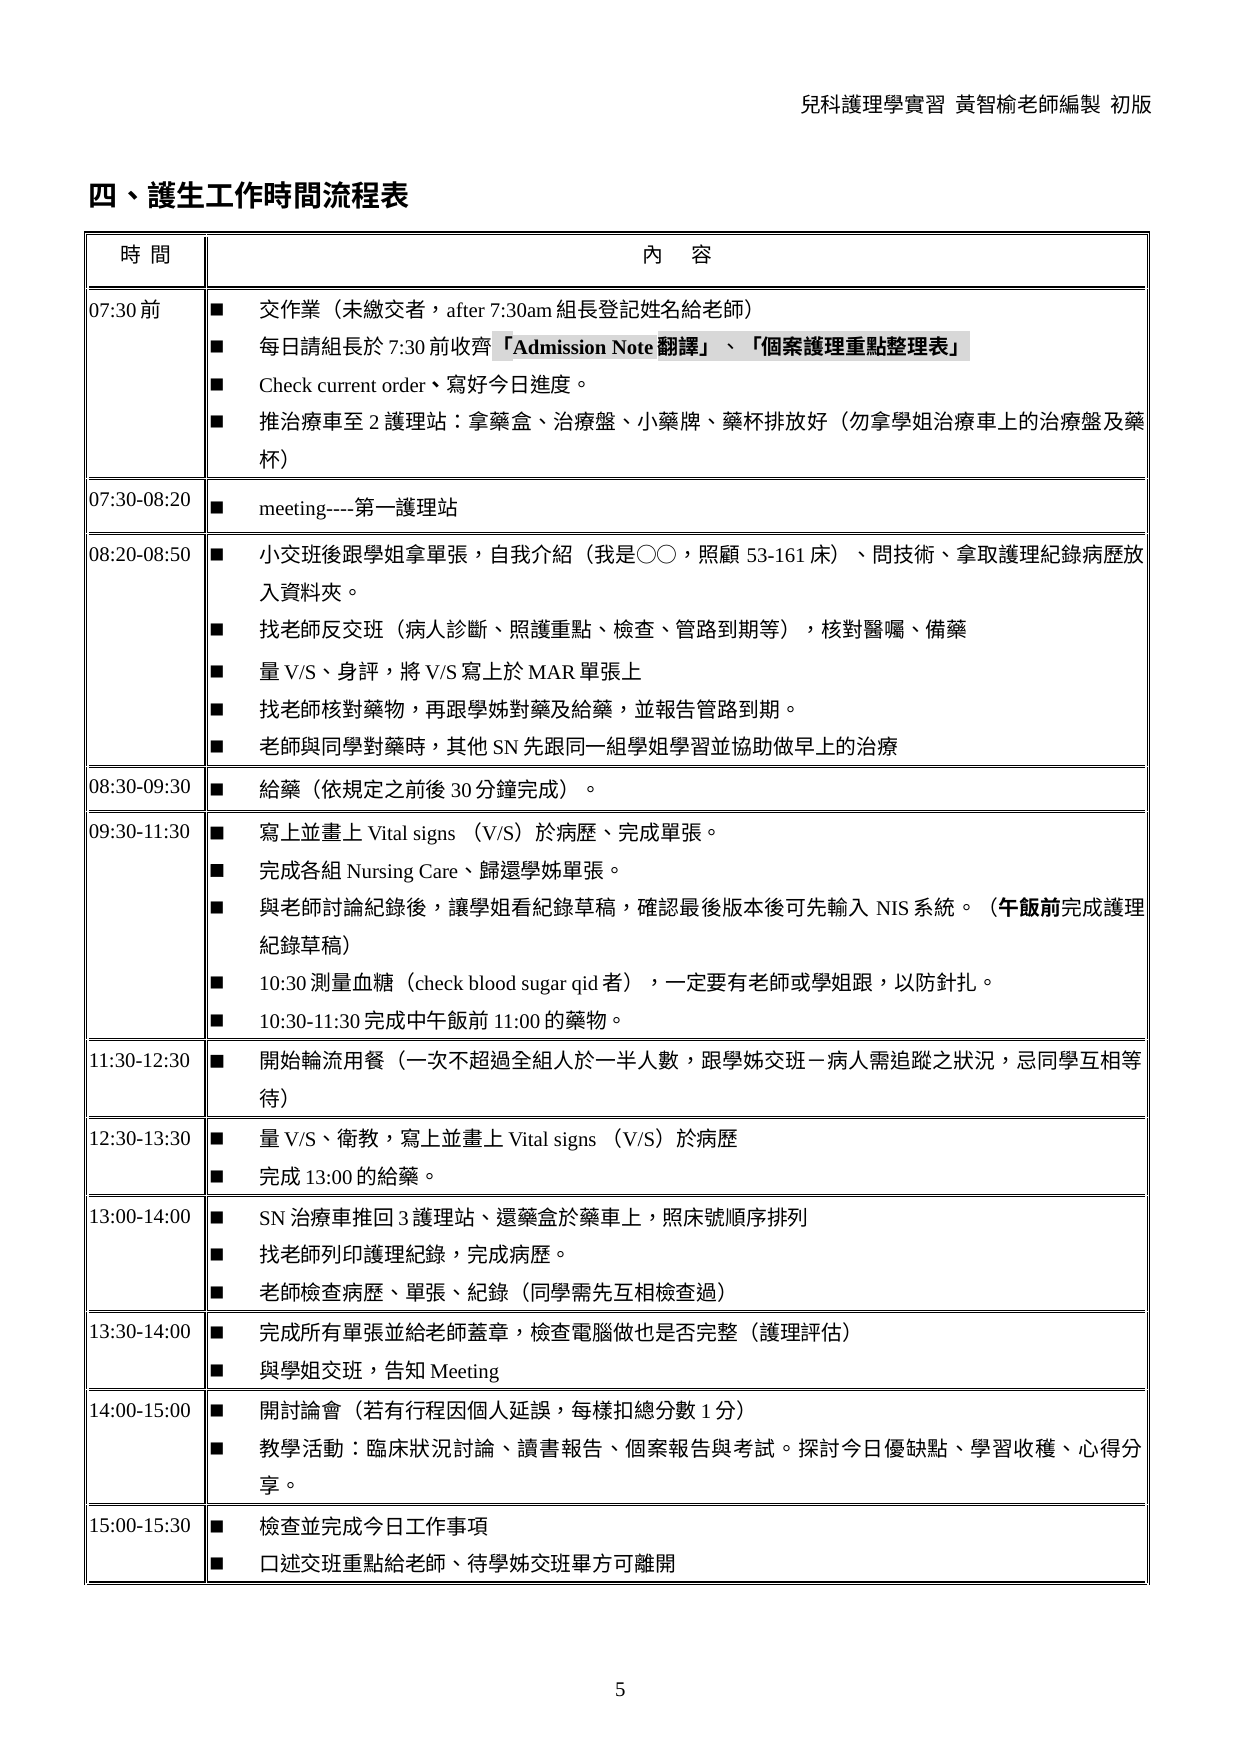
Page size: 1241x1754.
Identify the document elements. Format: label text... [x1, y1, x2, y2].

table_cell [86, 1581, 1149, 1622]
table_cell 小交班後跟學姐拿單張，自我介紹（我是○○，照顧53-161床）、問技術、拿取護理紀錄病歷放入資料夾。 找老師反交班（病人診斷、照護重點、檢查、管路到期等），核對醫囑、備藥 量V/S、身評，將V/S寫上於MAR單張上 找老師核對藥物，再跟學姊對藥及給藥，並報告管路到期。 老師與同學對藥時，其他SN先跟同一組學姐學習並協助做早上的治療 [208, 532, 1147, 764]
table_cell 完成所有單張並給老師蓋章，檢查電腦做也是否完整（護理評估） 與學姐交班，告知Meeting [208, 1310, 1147, 1388]
table_cell 開始輪流用餐（一次不超過全組人於一半人數，跟學姊交班－病人需追蹤之狀況，忌同學互相等待） [208, 1038, 1147, 1116]
table_cell 11:30-12:30 [87, 1038, 205, 1116]
table_cell 開討論會（若有行程因個人延誤，每樣扣總分數1分） 教學活動：臨床狀況討論、讀書報告、個案報告與考試。探討今日優缺點、學習收穫、心得分享。 [208, 1388, 1147, 1503]
text 四、護生工作時間流程表 [89, 156, 1152, 231]
table_cell 交作業（未繳交者，after 7:m組長登記姓名給老師） 每日請組長於7:30前收齊「Admission Note翻譯」、「個案護理重點整理表」 Check current order、寫好今日進度。 推治療車至2護理站：拿藥盒、治療盤、小藥牌、藥杯排放好（勿拿學姐治療車上的治療盤及藥杯） [208, 286, 1147, 477]
table_cell 12:30-13:30 [87, 1116, 205, 1194]
table_cell 寫上並畫上Vital signs （V/S）於病歷、完成單張。 完成各組Nursing Care、歸還學姊單張。 與老師討論紀錄後，讓學姐看紀錄草稿，確認最後版本後可先輸入NIS系統。（午飯前完成護理紀錄草稿） 10:30測量血糖（check blood sugar qid者），一定要有老師或學姐跟，以防針扎。 10:30-11:30完成中午飯前11:00的藥物。 [208, 810, 1147, 1038]
table_cell 量V/S、衛教，寫上並畫上Vital signs （V/S）於病歷 完成13:00的給藥。 [208, 1116, 1147, 1194]
table_cell 07:30前 [87, 286, 205, 477]
table_cell 07:30-08:20 [86, 477, 206, 532]
table_cell 08:30-09:30 [87, 765, 205, 809]
table_cell 15:00-15:30 [86, 1503, 206, 1581]
table_cell 檢查並完成今日工作事項 口述交班重點給老師、待學姊交班畢方可離開 [206, 1503, 1149, 1581]
table_header 內 容 [206, 235, 1147, 286]
table_cell 13:00-14:00 [86, 1194, 206, 1309]
table_cell 08:20-08:50 [87, 532, 205, 764]
table_cell 09:30-11:30 [87, 810, 205, 1038]
table_cell SN治療車推回3護理站、還藥盒於藥車上，照床號順序排列 找老師列印護理紀錄，完成病歷。 老師檢查病歷、單張、紀錄（同學需先互相檢查過） [206, 1194, 1149, 1309]
table_cell 14:00-15:00 [87, 1388, 205, 1503]
table_header 時 間 [87, 235, 206, 286]
table_cell 給藥（依規定之前後30分鐘完成）。 [208, 765, 1147, 809]
table_cell meeting----第一護理站 [206, 477, 1149, 532]
table_cell 13:30-14:00 [87, 1310, 205, 1388]
